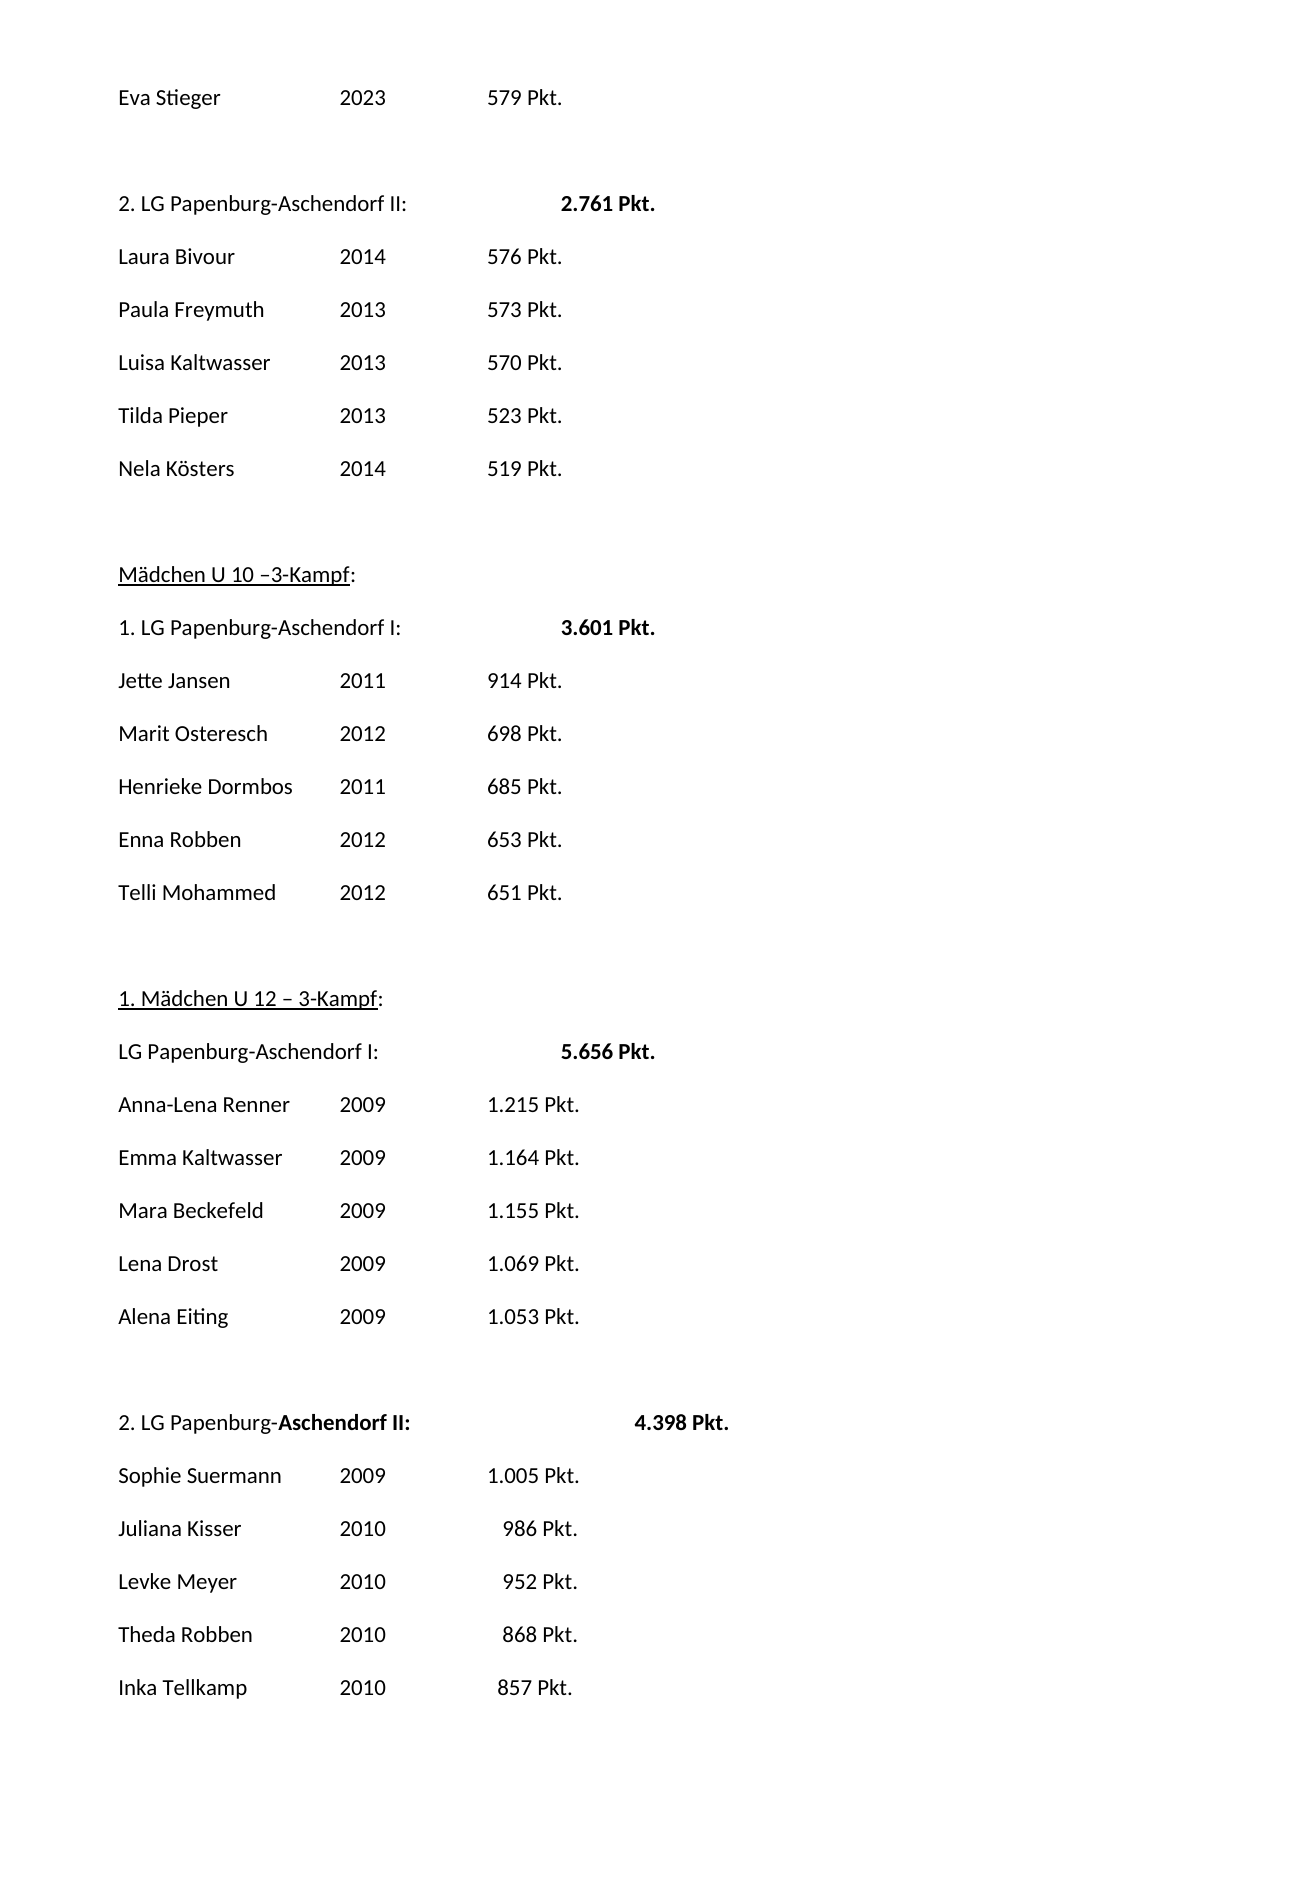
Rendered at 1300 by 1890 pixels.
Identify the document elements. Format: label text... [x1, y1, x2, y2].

text Anna-Lena Renner 2009 1.215 Pkt. [118, 1090, 1181, 1118]
text Eva Stieger 2023 579 Pkt. [118, 83, 1181, 111]
text Henrieke Dormbos 2011 685 Pkt. [118, 772, 1181, 800]
text Luisa Kaltwasser 2013 570 Pkt. [118, 348, 1181, 376]
text 2. LG Papenburg-Aschendorf II: 4.398 Pkt. [118, 1408, 1181, 1436]
text Tilda Pieper 2013 523 Pkt. [118, 401, 1181, 429]
text Enna Robben 2012 653 Pkt. [118, 825, 1181, 853]
text 2. LG Papenburg-Aschendorf II: 2.761 Pkt. [118, 189, 1181, 217]
text Emma Kaltwasser 2009 1.164 Pkt. [118, 1143, 1181, 1171]
text Telli Mohammed 2012 651 Pkt. [118, 878, 1181, 906]
text Alena Eiting 2009 1.053 Pkt. [118, 1302, 1181, 1330]
text Levke Meyer 2010 952 Pkt. [118, 1567, 1181, 1595]
text 1. LG Papenburg-Aschendorf I: 3.601 Pkt. [118, 613, 1181, 641]
text Juliana Kisser 2010 986 Pkt. [118, 1514, 1181, 1542]
text Mara Beckefeld 2009 1.155 Pkt. [118, 1196, 1181, 1224]
text 1. Mädchen U 12 – 3-Kampf: [118, 984, 1181, 1012]
text Mädchen U 10 –3-Kampf: [118, 560, 1181, 588]
text Lena Drost 2009 1.069 Pkt. [118, 1249, 1181, 1277]
text Inka Tellkamp 2010 857 Pkt. [118, 1673, 1181, 1701]
text Paula Freymuth 2013 573 Pkt. [118, 295, 1181, 323]
text Nela Kösters 2014 519 Pkt. [118, 454, 1181, 482]
text Jette Jansen 2011 914 Pkt. [118, 666, 1181, 694]
text Marit Osteresch 2012 698 Pkt. [118, 719, 1181, 747]
text LG Papenburg-Aschendorf I: 5.656 Pkt. [118, 1037, 1181, 1065]
text Laura Bivour 2014 576 Pkt. [118, 242, 1181, 270]
text Theda Robben 2010 868 Pkt. [118, 1620, 1181, 1648]
text Sophie Suermann 2009 1.005 Pkt. [118, 1461, 1181, 1489]
